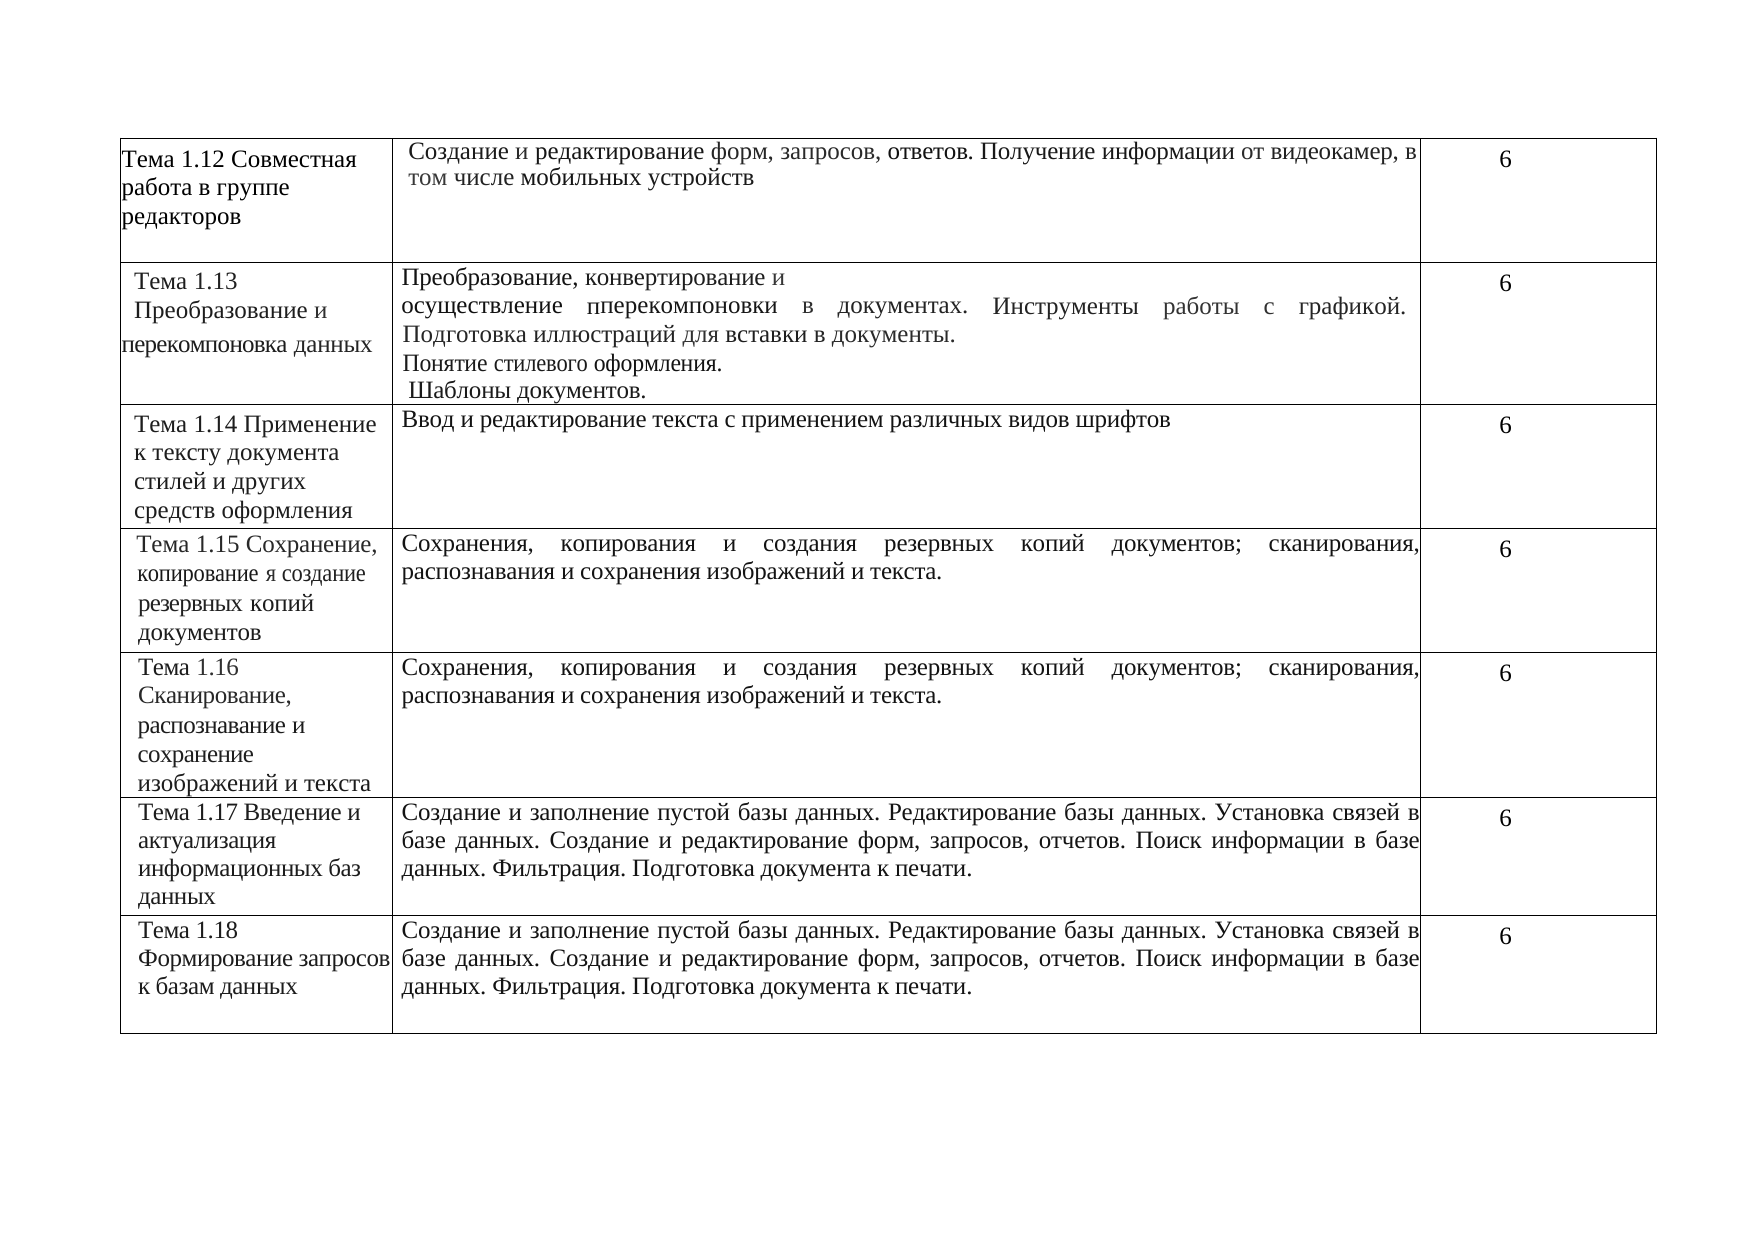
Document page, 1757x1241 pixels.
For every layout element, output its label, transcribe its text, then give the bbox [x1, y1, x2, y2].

table_cell Сохранения, копирования и создания резервных копий документов; сканирования, распознавания и сохранения изображений и текста. [393, 653, 1420, 797]
table_cell Тема 1.13 Преобразование и перекомпоновка данных [121, 263, 392, 404]
table_cell Ввод и редактирование текста с применением различных видов шрифтов [393, 405, 1420, 528]
table_cell 6 [1421, 653, 1656, 797]
table_cell Создание и заполнение пустой базы данных. Редактирование базы данных. Установка связей в базе данных. Создание и редактирование форм, запросов, отчетов. Поиск информации в базе данных. Фильтрация. Подготовка документа к печати. [393, 798, 1420, 915]
table_cell 6 [1421, 798, 1656, 915]
table_cell Тема 1.17 Введение и актуализация информационных баз данных [121, 798, 392, 915]
table_cell 6 [1421, 916, 1656, 1033]
table_cell 6 [1421, 263, 1656, 404]
table_cell Создание и редактирование форм, запросов, ответов. Получение информации от видеокамер, в том числе мобильных устройств [393, 139, 1420, 262]
table_cell Тема 1.12 Совместная работа в группе редакторов [121, 139, 392, 262]
table_cell Тема 1.14 Применение к тексту документа стилей и других средств оформления [121, 405, 392, 528]
table_cell Преобразование, конвертирование и осуществление пперекомпоновки в документах. Инструменты работы с графикой. Подготовка иллюстраций для вставки в документы. Понятие стилевого оформления. Шаблоны документов. [393, 263, 1420, 404]
table_cell Тема 1.18 Формирование запросов к базам данных [121, 916, 392, 1033]
table_cell Сохранения, копирования и создания резервных копий документов; сканирования, распознавания и сохранения изображений и текста. [393, 529, 1420, 652]
table_cell Создание и заполнение пустой базы данных. Редактирование базы данных. Установка связей в базе данных. Создание и редактирование форм, запросов, отчетов. Поиск информации в базе данных. Фильтрация. Подготовка документа к печати. [393, 916, 1420, 1033]
table_cell 6 [1421, 139, 1656, 262]
table_cell Тема 1.16 Сканирование, распознавание и сохранение изображений и текста [121, 653, 392, 797]
table_cell 6 [1421, 405, 1656, 528]
table_cell Teма 1.15 Сохранение, копирование я создание резервных копий документов [121, 529, 392, 652]
table_cell 6 [1421, 529, 1656, 652]
